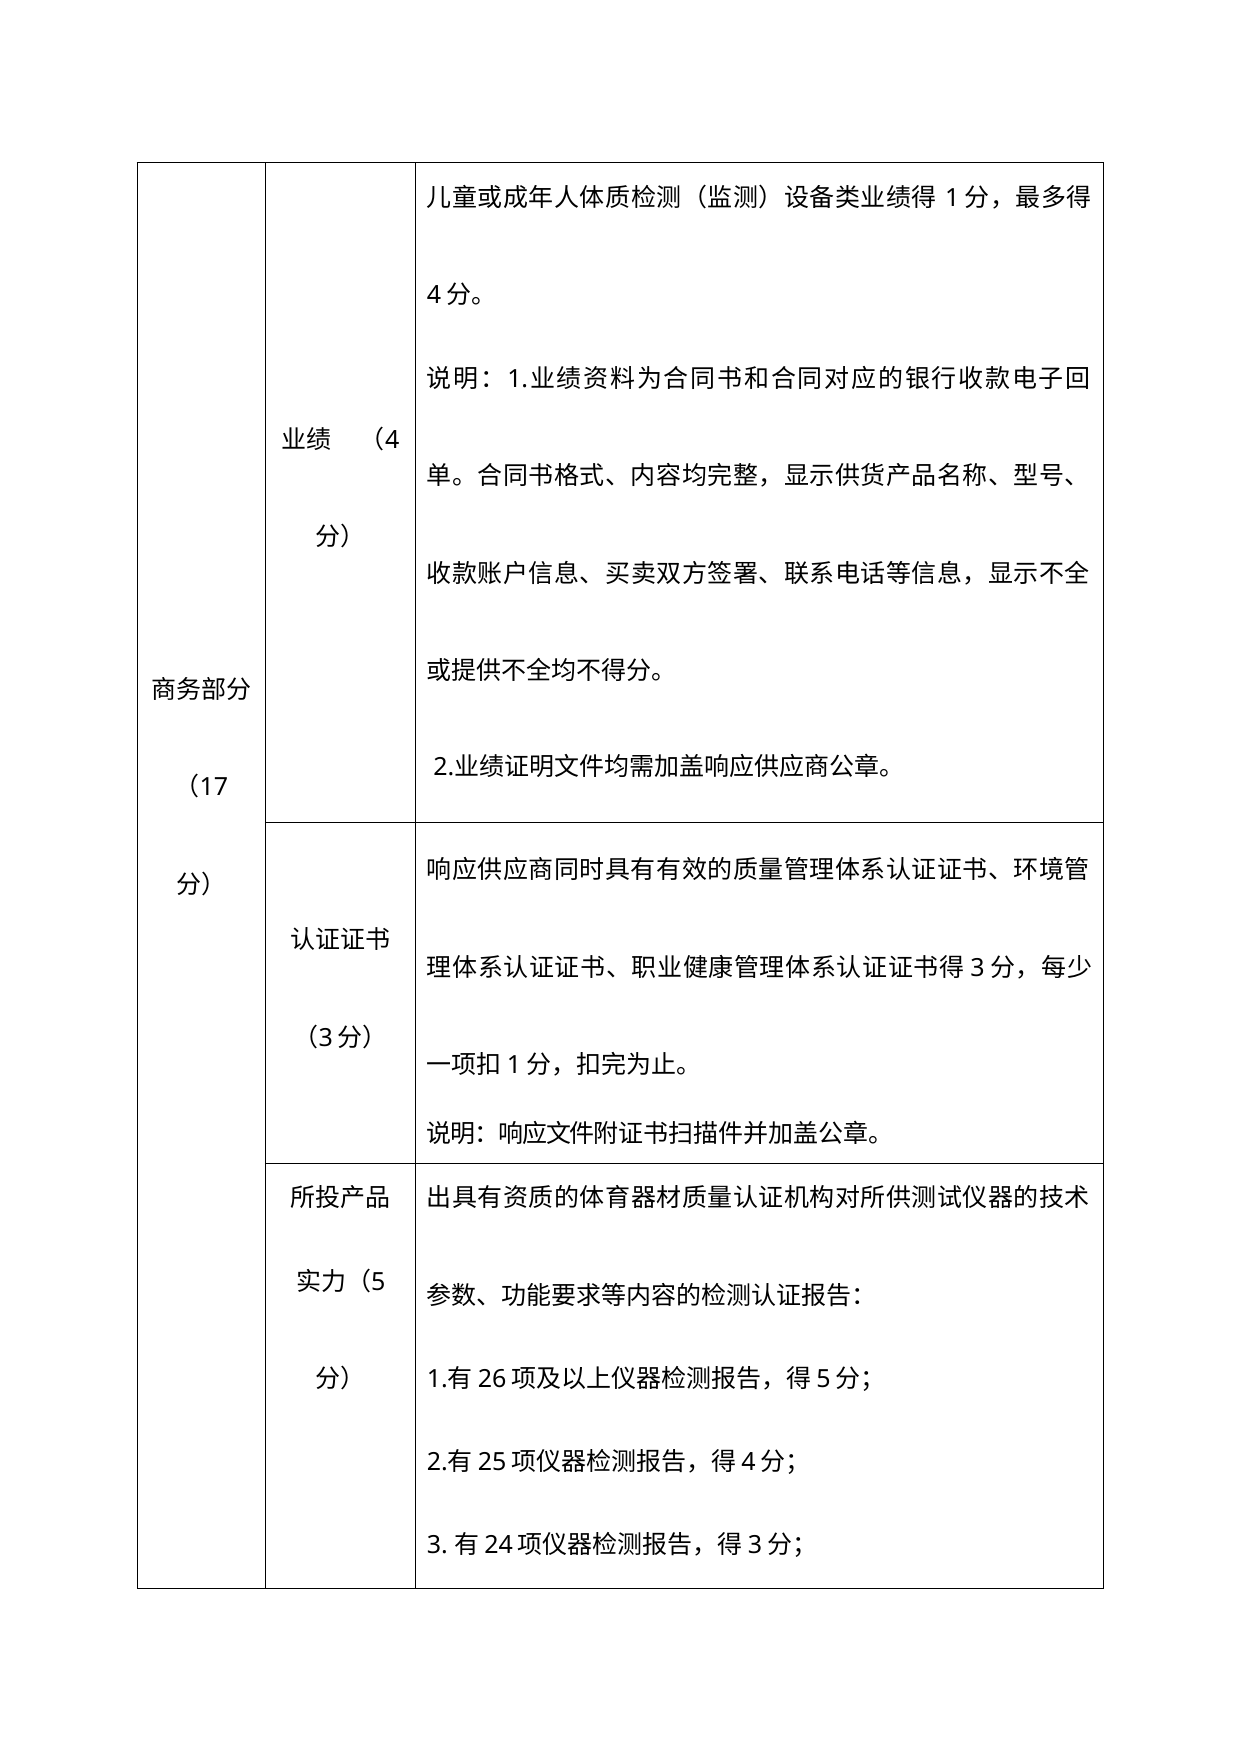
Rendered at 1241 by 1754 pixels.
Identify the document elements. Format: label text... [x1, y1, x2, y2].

table_cell 所投产品 业绩 （4分） [266, 163, 415, 822]
table_cell 商务部分（17分） [138, 163, 265, 1588]
table_cell 所投产品 实力（5分） [266, 1164, 415, 1588]
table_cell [416, 1164, 1103, 1588]
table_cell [416, 163, 1103, 822]
table_cell 认证证书 （3分） [266, 823, 415, 1162]
table_cell 响应供应商同时具有有效的质量管理体系认证证书、环境管理体系认证证书、职业健康管理体系认证证书得3分，每少一项扣1分，扣完为止。 说明：响应文件附证书扫描件并加盖公章。 [416, 823, 1103, 1162]
